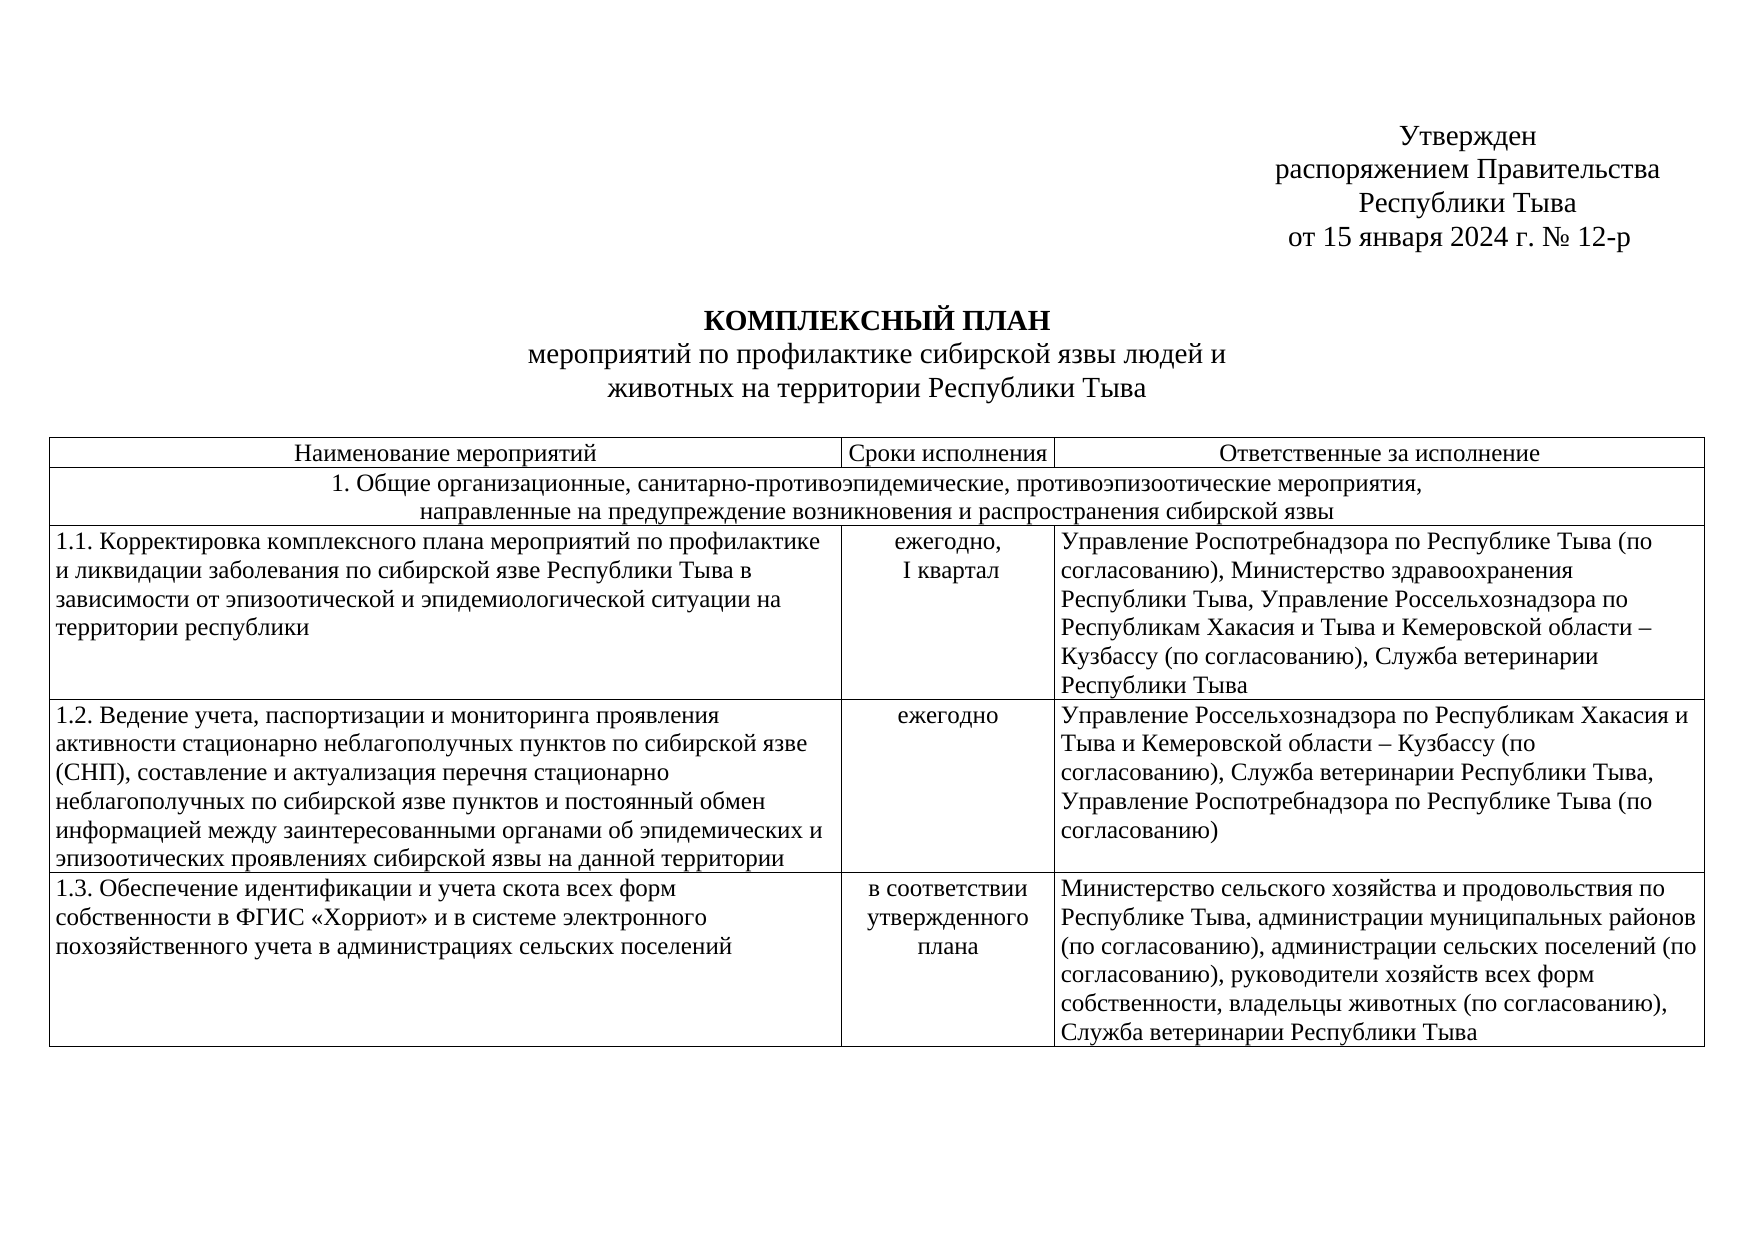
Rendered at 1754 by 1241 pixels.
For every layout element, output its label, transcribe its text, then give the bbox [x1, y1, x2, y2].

table_cell 1. Общие организационные, санитарно-противоэпидемические, противоэпизоотические мероприятия, направленные на предупреждение возникновения и распространения сибирской язвы [50, 468, 1704, 525]
text животных на территории Республики Тыва [59, 370, 1695, 403]
table_cell 1.2. Ведение учета, паспортизации и мониторинга проявления активности стационарно неблагополучных пунктов по сибирской язве (СНП), составление и актуализация перечня стационарно неблагополучных по сибирской язве пунктов и постоянный обмен информацией между заинтересованными органами об эпидемических и эпизоотических проявлениях сибирской язвы на данной территории [50, 700, 841, 872]
table_cell ежегодно, I квартал [842, 526, 1054, 699]
table_header Ответственные за исполнение [1055, 438, 1704, 467]
text КОМПЛЕКСНЫЙ ПЛАН [59, 303, 1695, 336]
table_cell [50, 873, 841, 1046]
text Утвержден [1240, 118, 1695, 152]
text от 15 января 2024 г. № 12-р [1092, 219, 1695, 252]
text Республики Тыва [1240, 185, 1695, 219]
table_cell ежегодно [842, 700, 1054, 872]
table_header Сроки исполнения [842, 438, 1054, 467]
table_cell Управление Россельхознадзора по Республикам Хакасия и Тыва и Кемеровской области – Кузбассу (по согласованию), Служба ветеринарии Республики Тыва, Управление Роспотребнадзора по Республике Тыва (по согласованию) [1055, 700, 1704, 872]
table_cell 1.1. Корректировка комплексного плана мероприятий по профилактике и ликвидации заболевания по сибирской язве Республики Тыва в зависимости от эпизоотической и эпидемиологической ситуации на территории республики [50, 526, 841, 699]
text мероприятий по профилактике сибирской язвы людей и [59, 336, 1695, 370]
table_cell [1055, 873, 1704, 1046]
table_cell в соответствии утвержденного плана [842, 873, 1054, 1046]
table_cell Управление Роспотребнадзора по Республике Тыва (по согласованию), Министерство здравоохранения Республики Тыва, Управление Россельхознадзора по Республикам Хакасия и Тыва и Кемеровской области – Кузбассу (по согласованию), Служба ветеринарии Республики Тыва [1055, 526, 1704, 699]
text распоряжением Правительства [1240, 152, 1695, 185]
table_header Наименование мероприятий [50, 438, 841, 467]
